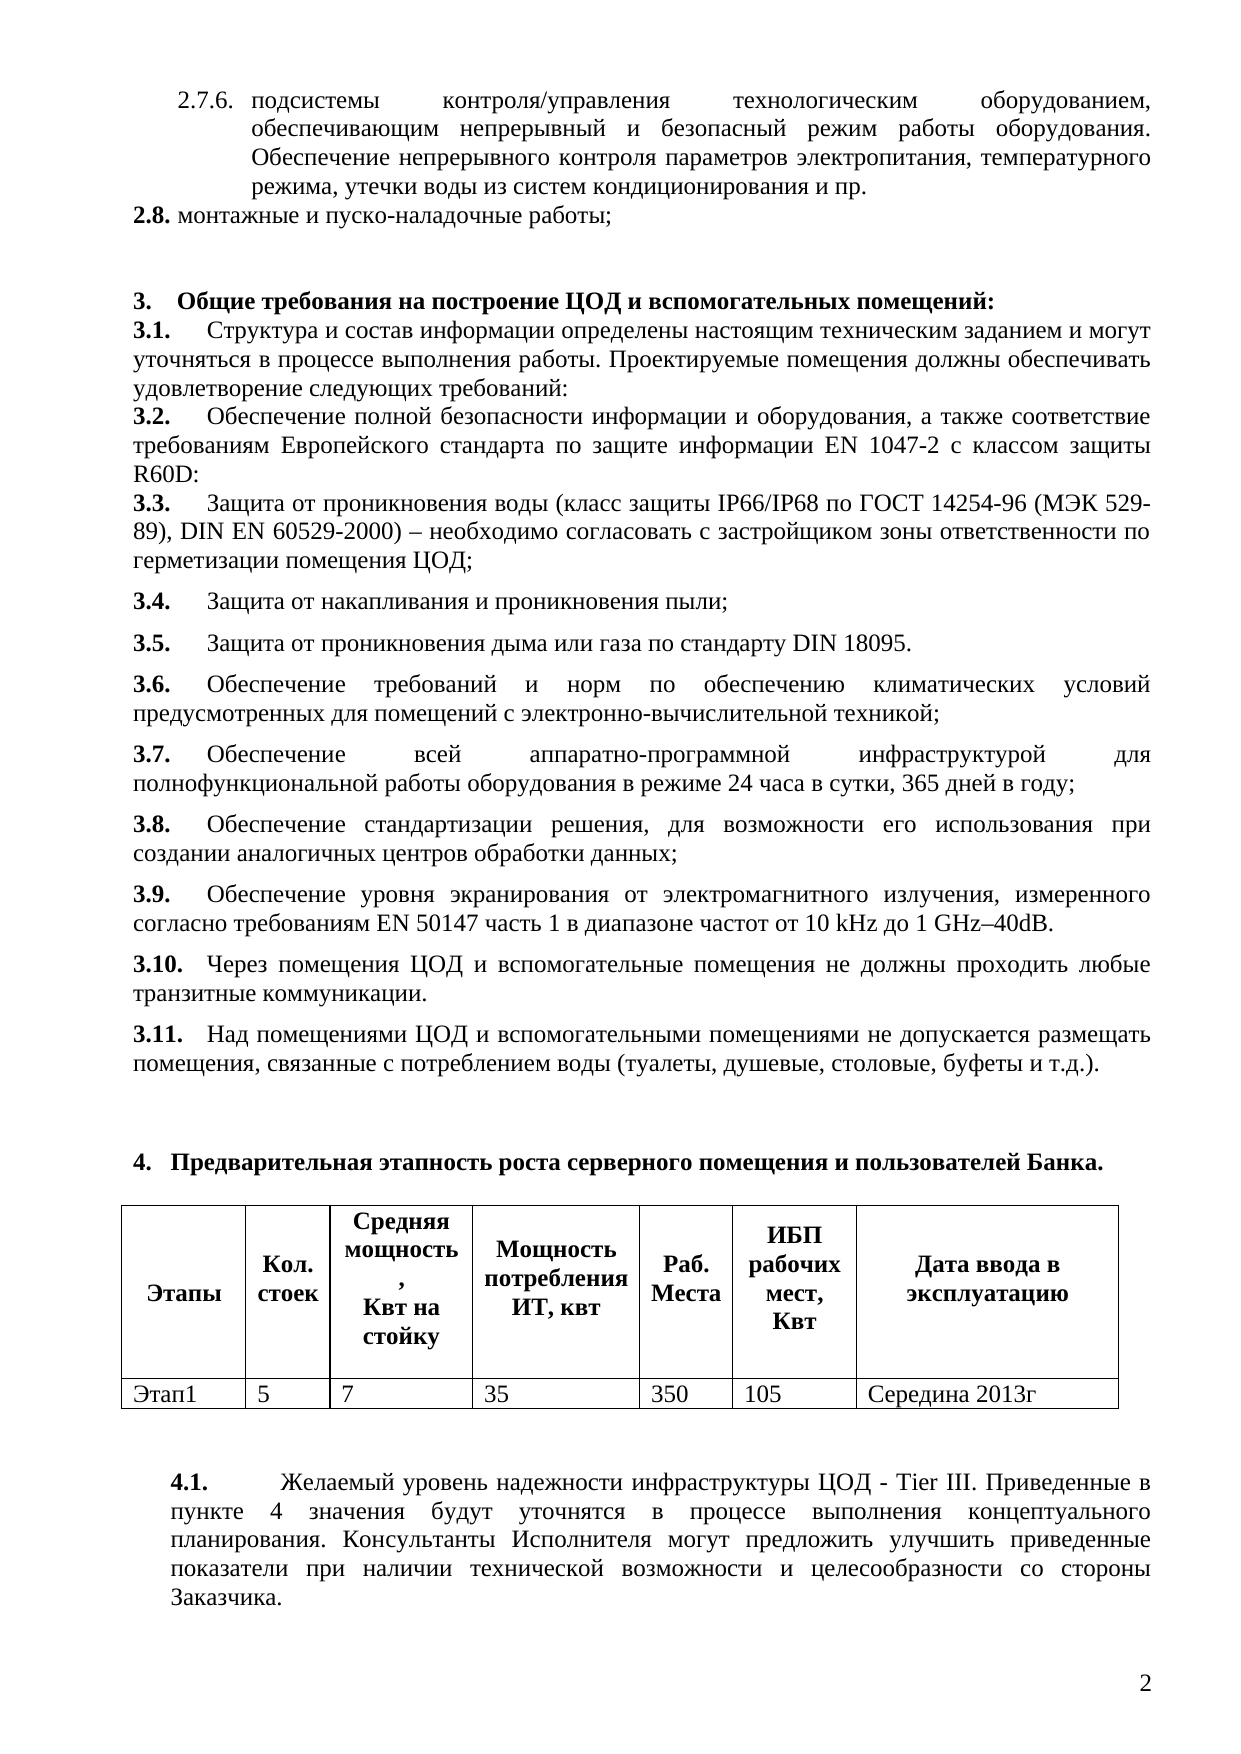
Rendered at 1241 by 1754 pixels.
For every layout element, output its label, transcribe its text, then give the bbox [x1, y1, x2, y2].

table_cell 35 [473, 1495, 639, 1523]
list структурированной кабельной системы (далее – СКС), включая монтажное оборудование для размещения серверного и телекоммуникационного оборудования; [177, 85, 1152, 171]
table_header ИБП рабочих мест, Квт [733, 1321, 856, 1494]
list Обеспечение требований и норм по обеспечению климатических условий предусмотренных для помещений с электронно-вычислительной техникой; [133, 784, 1152, 842]
table_header Средняя мощность, Квт на стойку [331, 1321, 472, 1494]
table_cell 5 [246, 1495, 329, 1523]
table_cell 105 [733, 1495, 856, 1523]
list Обеспечение всей аппаратно-программной инфраструктурой для полнофункциональной работы оборудования в режиме 24 часа в сутки, 365 дней в году; [133, 854, 1152, 912]
list Предварительная этапность роста серверного помещения и пользователей Банка. [133, 1262, 1152, 1291]
list монтажные и пуско-наладочные работы; [133, 286, 1152, 315]
list Обеспечение стандартизации решения, для возможности его использования при создании аналогичных центров обработки данных; [133, 924, 1152, 982]
list Обеспечение полной безопасности информации и оборудования, а также соответствие требованиям Европейского стандарта по защите информации EN 1047-2 с классом защиты R60D: [133, 517, 1152, 603]
table_header Дата ввода в эксплуатацию [857, 1321, 1118, 1494]
list Обеспечение уровня экранирования от электромагнитного излучения, измеренного согласно требованиям EN 50147 часть 1 в диапазоне частот от 10 kHz до 1 GHz–40dB. [133, 994, 1152, 1052]
table_header Мощность потребления ИТ, квт [473, 1321, 639, 1494]
table_cell Этап1 [122, 1495, 245, 1523]
list Общие требования на построение ЦОД и вспомогательных помещений: [133, 373, 1152, 401]
table_cell 7 [331, 1495, 472, 1523]
list Через помещения ЦОД и вспомогательные помещения не должны проходить любые транзитные коммуникации. [133, 1064, 1152, 1122]
table_header Этапы [122, 1321, 245, 1494]
list Защита от проникновения воды (класс защиты IP66/IP68 по ГОСТ 14254-96 (МЭК 529-89), DIN EN 60529-2000) – необходимо согласовать с застройщиком зоны ответственности по герметизации помещения ЦОД; [133, 603, 1152, 689]
table_header Кол. стоек [246, 1321, 329, 1494]
list Над помещениями ЦОД и вспомогательными помещениями не допускается размещать помещения, связанные с потреблением воды (туалеты, душевые, столовые, буфеты и т.д.). [133, 1134, 1152, 1192]
list Структура и состав информации определены настоящим техническим заданием и могут уточняться в процессе выполнения работы. Проектируемые помещения должны обеспечивать удовлетворение следующих требований: [133, 431, 1152, 517]
list Защита от накапливания и проникновения пыли; [133, 702, 1152, 731]
list Защита от проникновения дыма или газа по стандарту DIN 18095. [133, 743, 1152, 772]
table_cell Середина 2013г [857, 1495, 1118, 1523]
table_cell 350 [640, 1495, 732, 1523]
table_header Раб. Места [640, 1321, 732, 1494]
list подсистемы контроля/управления технологическим оборудованием, обеспечивающим непрерывный и безопасный режим работы оборудования. Обеспечение непрерывного контроля параметров электропитания, температурного режима, утечки воды из систем кондиционирования и пр. [177, 171, 1152, 286]
